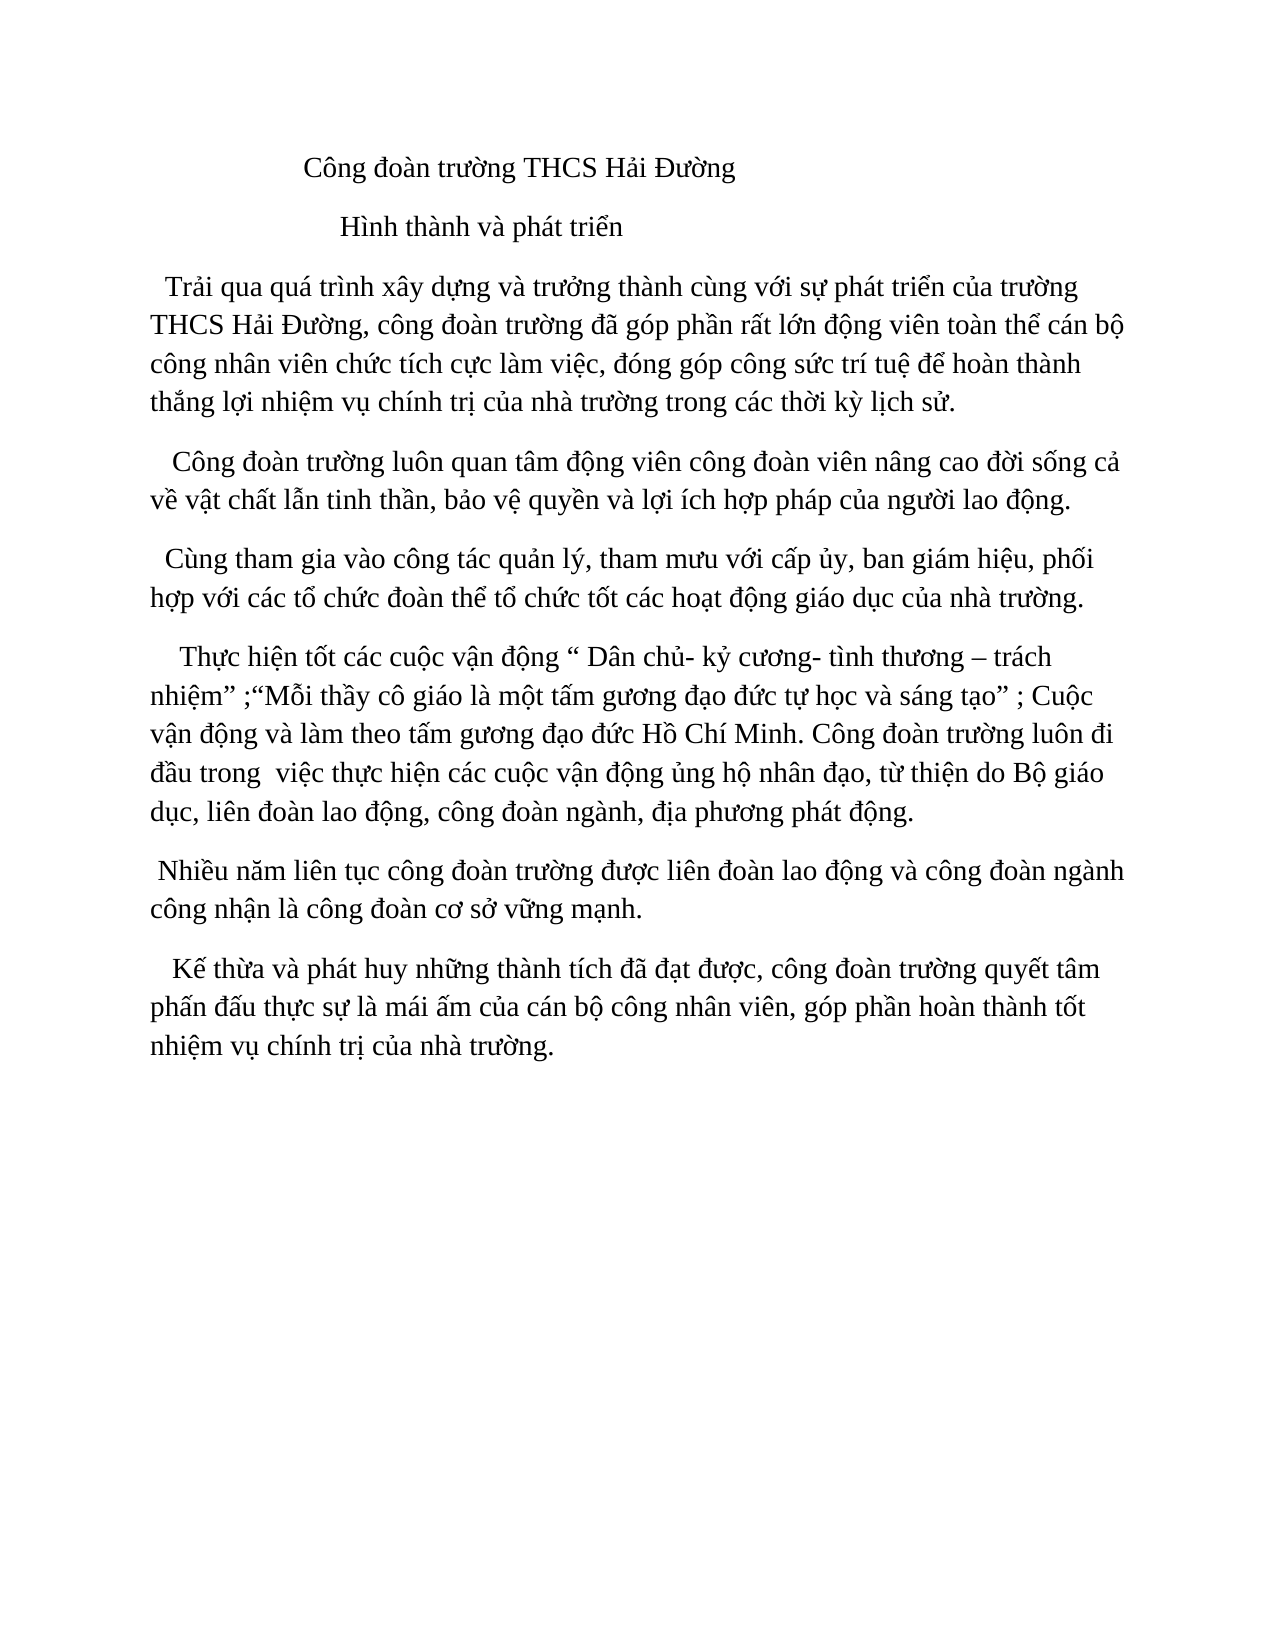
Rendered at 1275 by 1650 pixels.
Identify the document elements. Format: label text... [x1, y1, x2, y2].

text Hình thành và phát triển [150, 209, 1125, 243]
text Trải qua quá trình xây dựng và trưởng thành cùng với sự phát triển của trường THCS Hải Đường, công đoàn trường đã góp phần rất lớn động viên toàn thể cán bộ công nhân viên chức tích cực làm việc, đóng góp công sức trí tuệ để hoàn thành thắng lợi nhiệm vụ chính trị của nhà trường trong các thời kỳ lịch sử. [150, 269, 1125, 418]
text Công đoàn trường luôn quan tâm động viên công đoàn viên nâng cao đời sống cả về vật chất lẫn tinh thần, bảo vệ quyền và lợi ích hợp pháp của người lao động. [150, 444, 1125, 516]
text Công đoàn trường THCS Hải Đường [150, 150, 1125, 183]
text Nhiều năm liên tục công đoàn trường được liên đoàn lao động và công đoàn ngành công nhận là công đoàn cơ sở vững mạnh. [150, 853, 1125, 925]
text Kế thừa và phát huy những thành tích đã đạt được, công đoàn trường quyết tâm phấn đấu thực sự là mái ấm của cán bộ công nhân viên, góp phần hoàn thành tốt nhiệm vụ chính trị của nhà trường. [150, 951, 1125, 1062]
text Cùng tham gia vào công tác quản lý, tham mưu với cấp ủy, ban giám hiệu, phối hợp với các tổ chức đoàn thể tổ chức tốt các hoạt động giáo dục của nhà trường. [150, 542, 1125, 614]
text Thực hiện tốt các cuộc vận động “ Dân chủ- kỷ cương- tình thương – trách nhiệm” ;“Mỗi thầy cô giáo là một tấm gương đạo đức tự học và sáng tạo” ; Cuộc vận động và làm theo tấm gương đạo đức Hồ Chí Minh. Công đoàn trường luôn đi đầu trong việc thực hiện các cuộc vận động ủng hộ nhân đạo, từ thiện do Bộ giáo dục, liên đoàn lao động, công đoàn ngành, địa phương phát động. [150, 639, 1125, 827]
